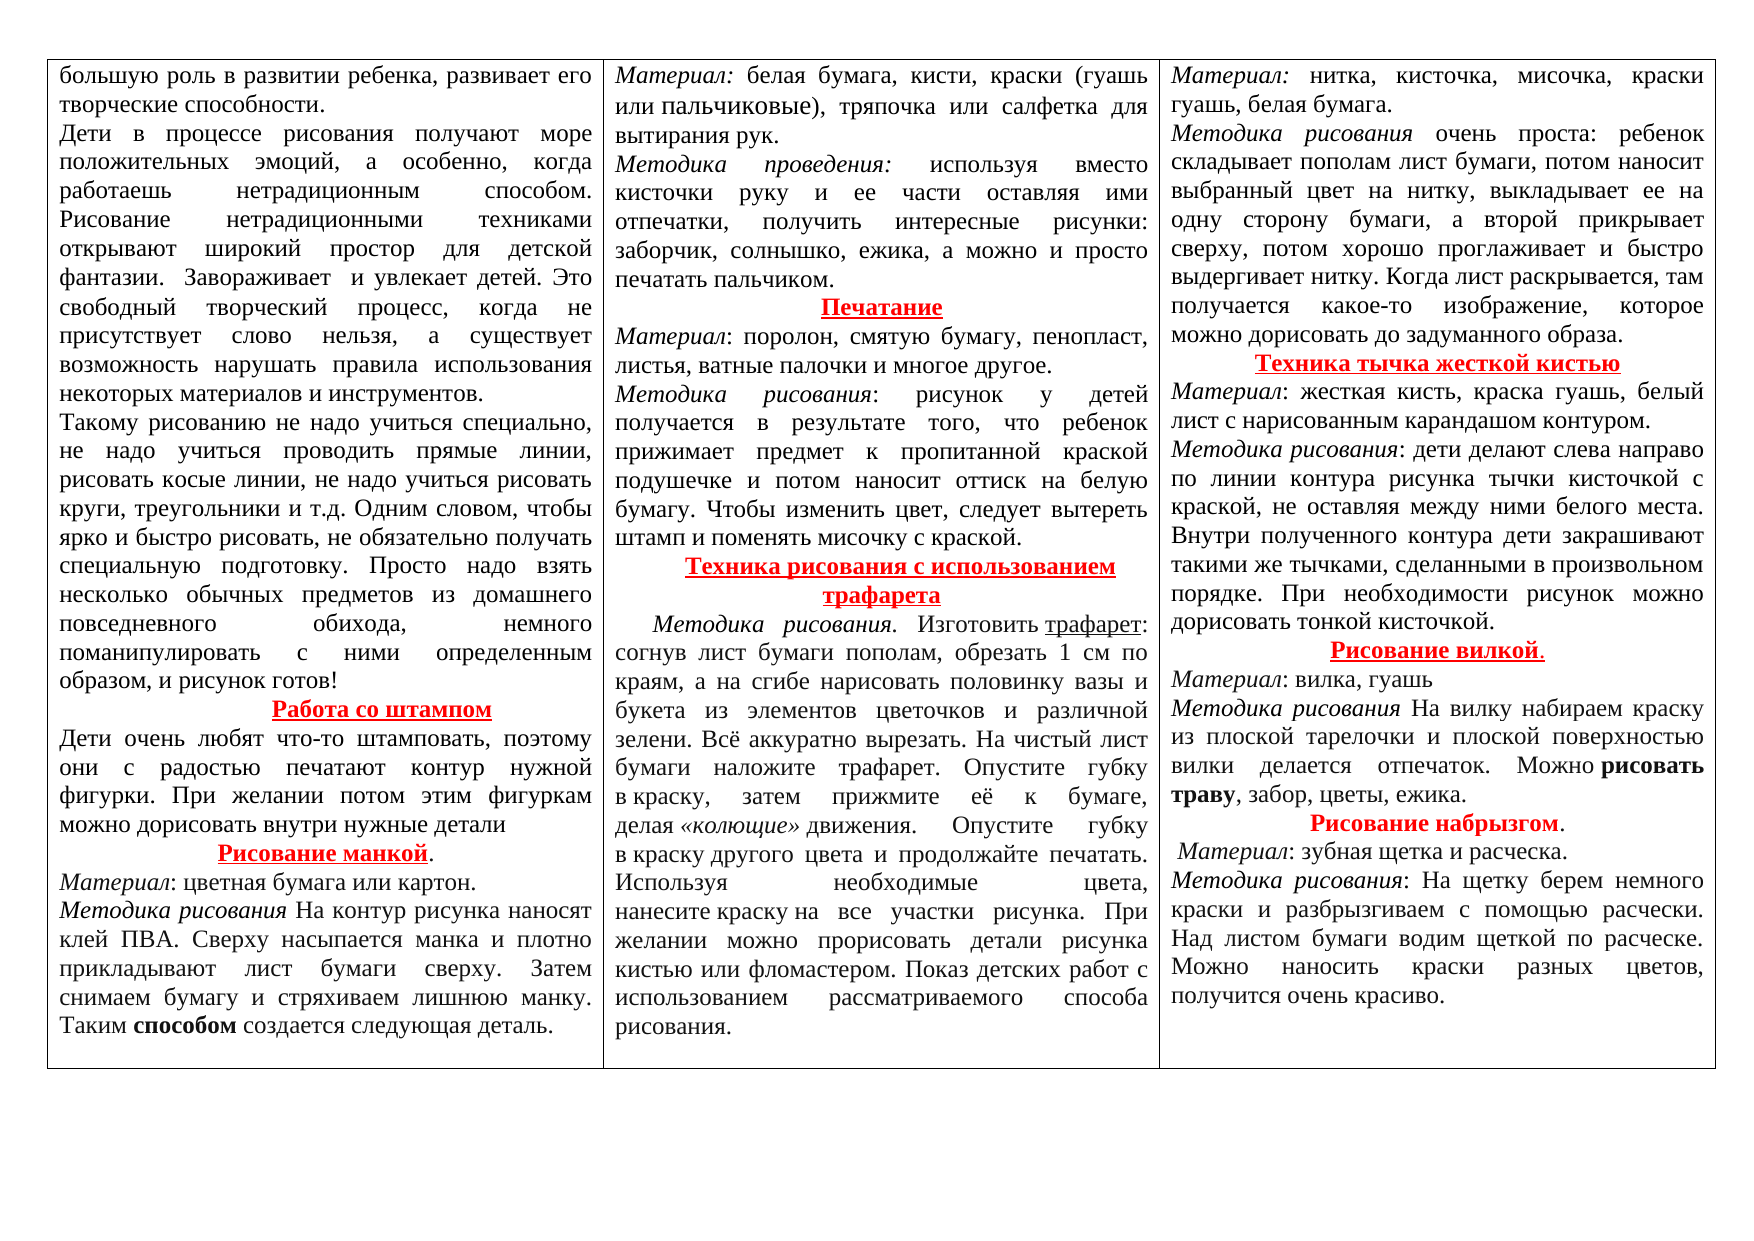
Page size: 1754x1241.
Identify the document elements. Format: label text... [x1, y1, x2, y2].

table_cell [604, 60, 1159, 1068]
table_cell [1160, 60, 1715, 1068]
